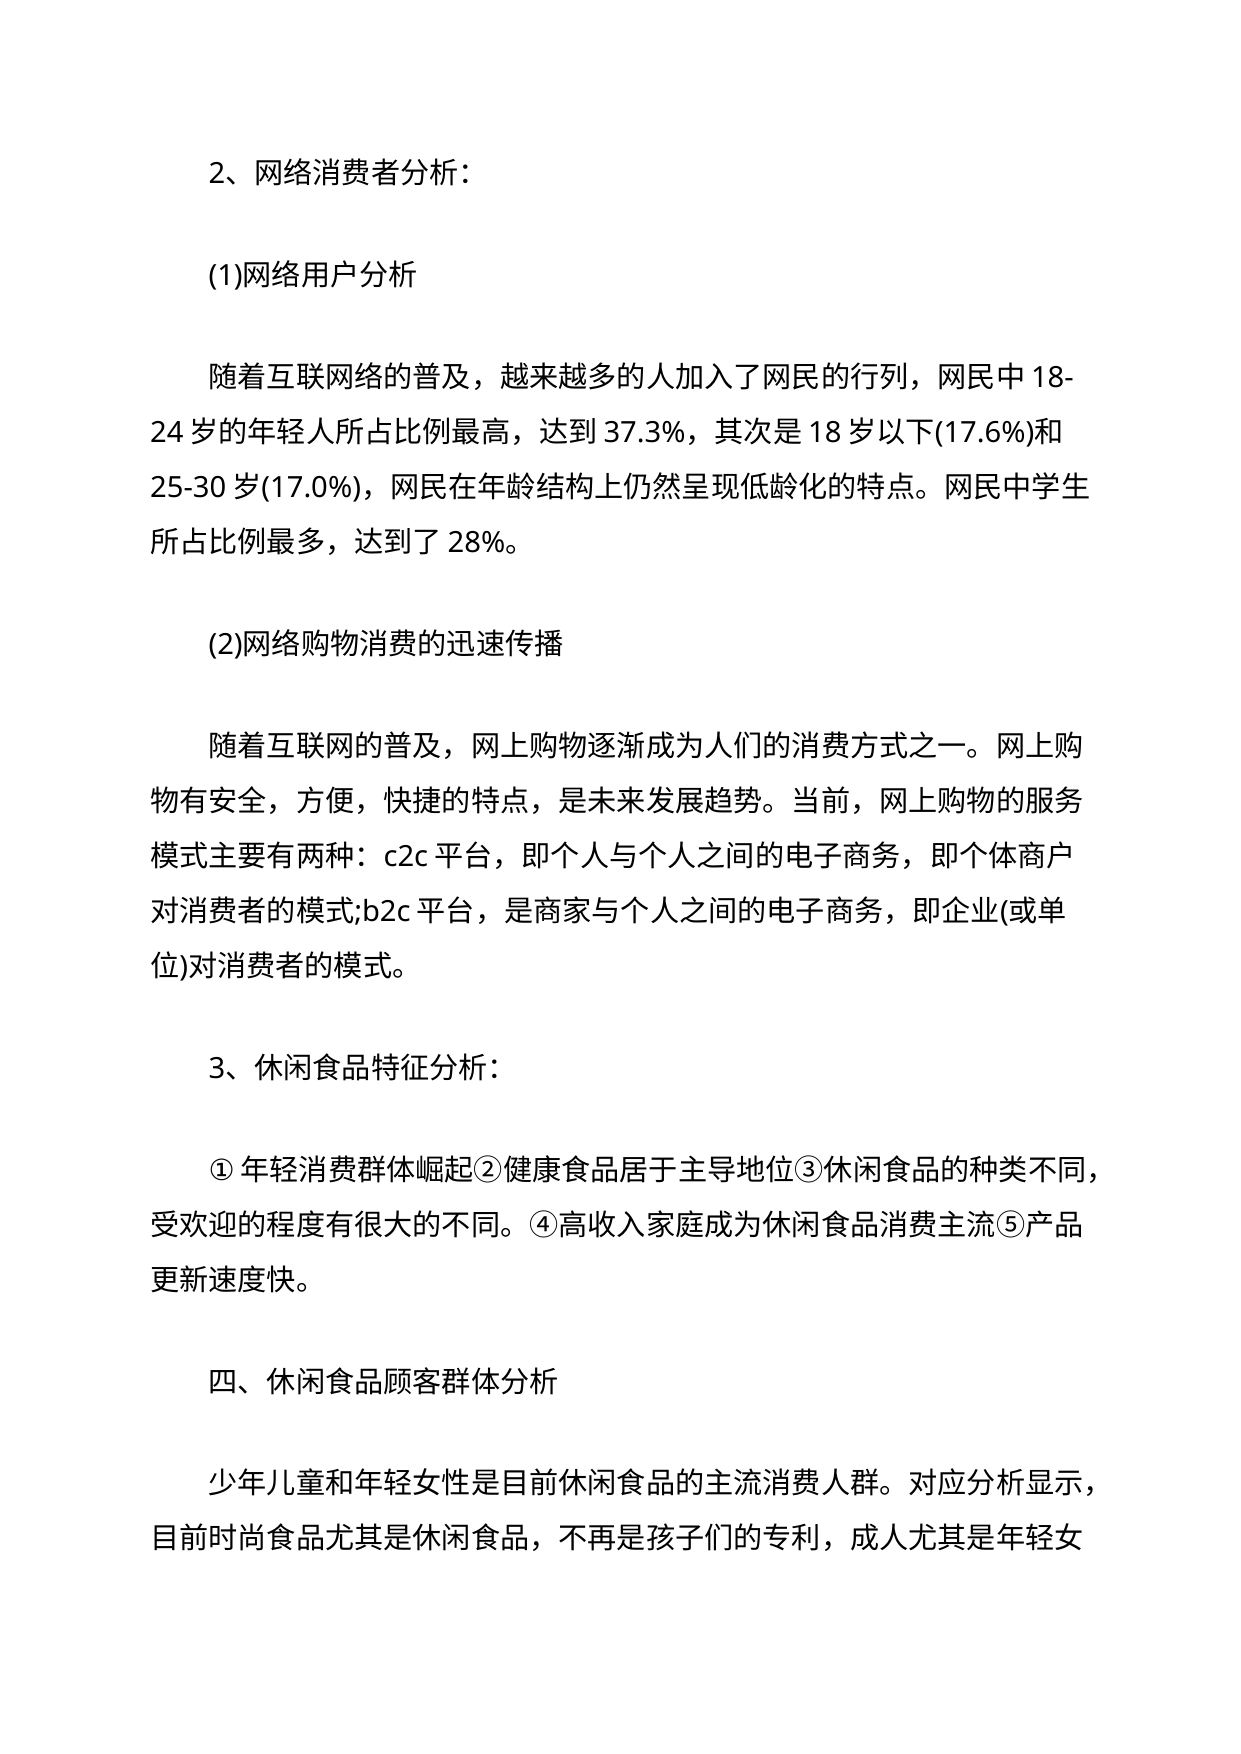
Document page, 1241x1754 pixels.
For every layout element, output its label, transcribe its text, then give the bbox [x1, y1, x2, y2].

text 随着互联网络的普及，越来越多的人加入了网民的行列，网民中18-24岁的年轻人所占比例最高，达到37.3%，其次是18岁以下(17.6%)和25-30岁(17.0%)，网民在年龄结构上仍然呈现低龄化的特点。网民中学生所占比例最多，达到了28%。 [150, 354, 1090, 561]
text 随着互联网的普及，网上购物逐渐成为人们的消费方式之一。网上购物有安全，方便，快捷的特点，是未来发展趋势。当前，网上购物的服务模式主要有两种：c2c平台，即个人与个人之间的电子商务，即个体商户对消费者的模式;b2c平台，是商家与个人之间的电子商务，即企业(或单位)对消费者的模式。 [150, 723, 1090, 985]
text ①年轻消费群体崛起②健康食品居于主导地位③休闲食品的种类不同，受欢迎的程度有很大的不同。④高收入家庭成为休闲食品消费主流⑤产品更新速度快。 [150, 1147, 1090, 1299]
text (2)网络购物消费的迅速传播 [150, 621, 1090, 663]
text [150, 1460, 1090, 1557]
text 四、休闲食品顾客群体分析 [150, 1358, 1090, 1401]
text 3、休闲食品特征分析： [150, 1045, 1090, 1087]
text 2、网络消费者分析： [150, 150, 1090, 192]
text (1)网络用户分析 [150, 252, 1090, 294]
